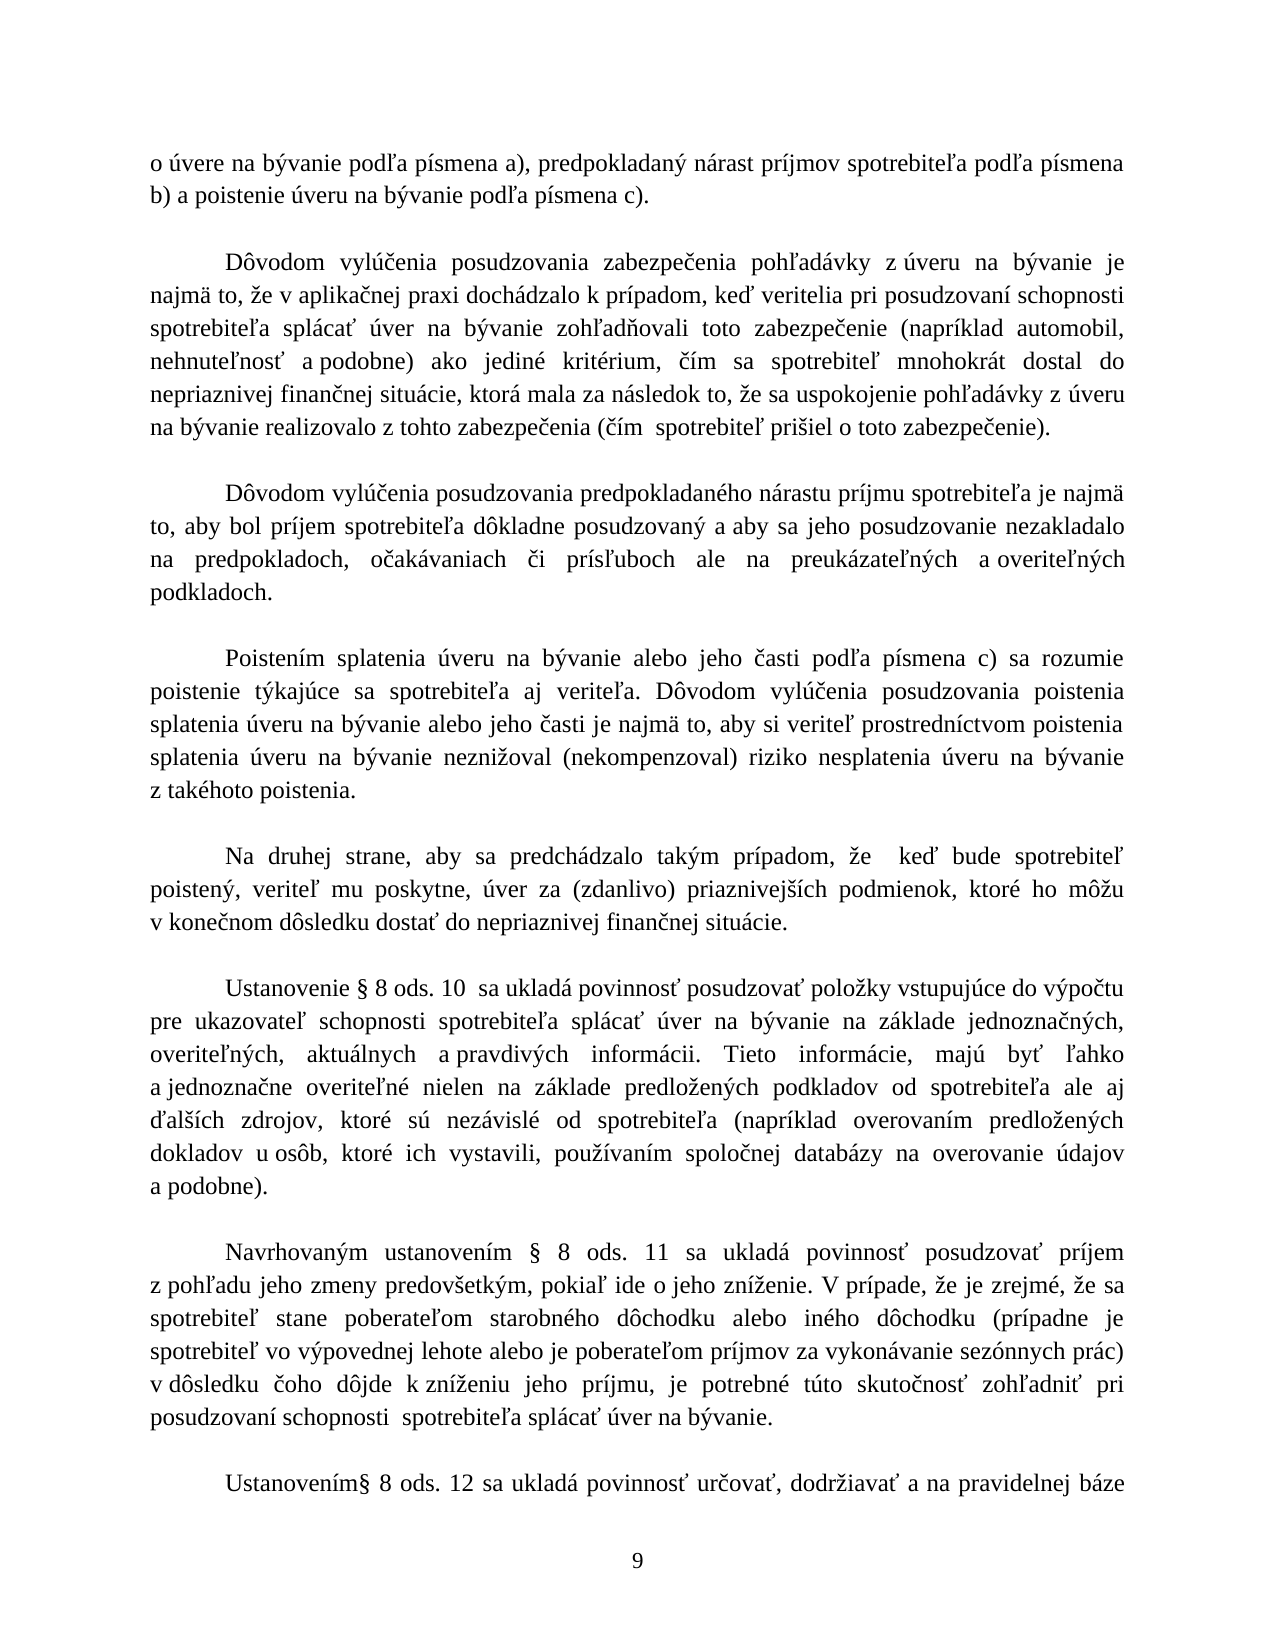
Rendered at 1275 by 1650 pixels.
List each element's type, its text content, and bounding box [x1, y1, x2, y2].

text Dôvodom vylúčenia posudzovania predpokladaného nárastu príjmu spotrebiteľa je najmä to, aby bol príjem spotrebiteľa dôkladne posudzovaný a aby sa jeho posudzovanie nezakladalo na predpokladoch, očakávaniach či prísľuboch ale na preukázateľných a overiteľných podkladoch. [150, 478, 1125, 606]
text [150, 148, 1125, 209]
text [150, 1468, 1125, 1497]
text Na druhej strane, aby sa predchádzalo takým prípadom, že keď bude spotrebiteľ poistený, veriteľ mu poskytne, úver za (zdanlivo) priaznivejších podmienok, ktoré ho môžu v konečnom dôsledku dostať do nepriaznivej finančnej situácie. [150, 841, 1125, 936]
text Dôvodom vylúčenia posudzovania zabezpečenia pohľadávky z úveru na bývanie je najmä to, že v aplikačnej praxi dochádzalo k prípadom, keď veritelia pri posudzovaní schopnosti spotrebiteľa splácať úver na bývanie zohľadňovali toto zabezpečenie (napríklad automobil, nehnuteľnosť a podobne) ako jediné kritérium, čím sa spotrebiteľ mnohokrát dostal do nepriaznivej finančnej situácie, ktorá mala za následok to, že sa uspokojenie pohľadávky z úveru na bývanie realizovalo z tohto zabezpečenia (čím spotrebiteľ prišiel o toto zabezpečenie). [150, 247, 1125, 441]
text Poistením splatenia úveru na bývanie alebo jeho časti podľa písmena c) sa rozumie poistenie týkajúce sa spotrebiteľa aj veriteľa. Dôvodom vylúčenia posudzovania poistenia splatenia úveru na bývanie alebo jeho časti je najmä to, aby si veriteľ prostredníctvom poistenia splatenia úveru na bývanie neznižoval (nekompenzoval) riziko nesplatenia úveru na bývanie z takéhoto poistenia. [150, 643, 1125, 804]
text Navrhovaným ustanovením § 8 ods. 11 sa ukladá povinnosť posudzovať príjem z pohľadu jeho zmeny predovšetkým, pokiaľ ide o jeho zníženie. V prípade, že je zrejmé, že sa spotrebiteľ stane poberateľom starobného dôchodku alebo iného dôchodku (prípadne je spotrebiteľ vo výpovednej lehote alebo je poberateľom príjmov za vykonávanie sezónnych prác) v dôsledku čoho dôjde k zníženiu jeho príjmu, je potrebné túto skutočnosť zohľadniť pri posudzovaní schopnosti spotrebiteľa splácať úver na bývanie. [150, 1237, 1125, 1431]
text Ustanovenie § 8 ods. 10 sa ukladá povinnosť posudzovať položky vstupujúce do výpočtu pre ukazovateľ schopnosti spotrebiteľa splácať úver na bývanie na základe jednoznačných, overiteľných, aktuálnych a pravdivých informácii. Tieto informácie, majú byť ľahko a jednoznačne overiteľné nielen na základe predložených podkladov od spotrebiteľa ale aj ďalších zdrojov, ktoré sú nezávislé od spotrebiteľa (napríklad overovaním predložených dokladov u osôb, ktoré ich vystavili, používaním spoločnej databázy na overovanie údajov a podobne). [150, 973, 1125, 1200]
